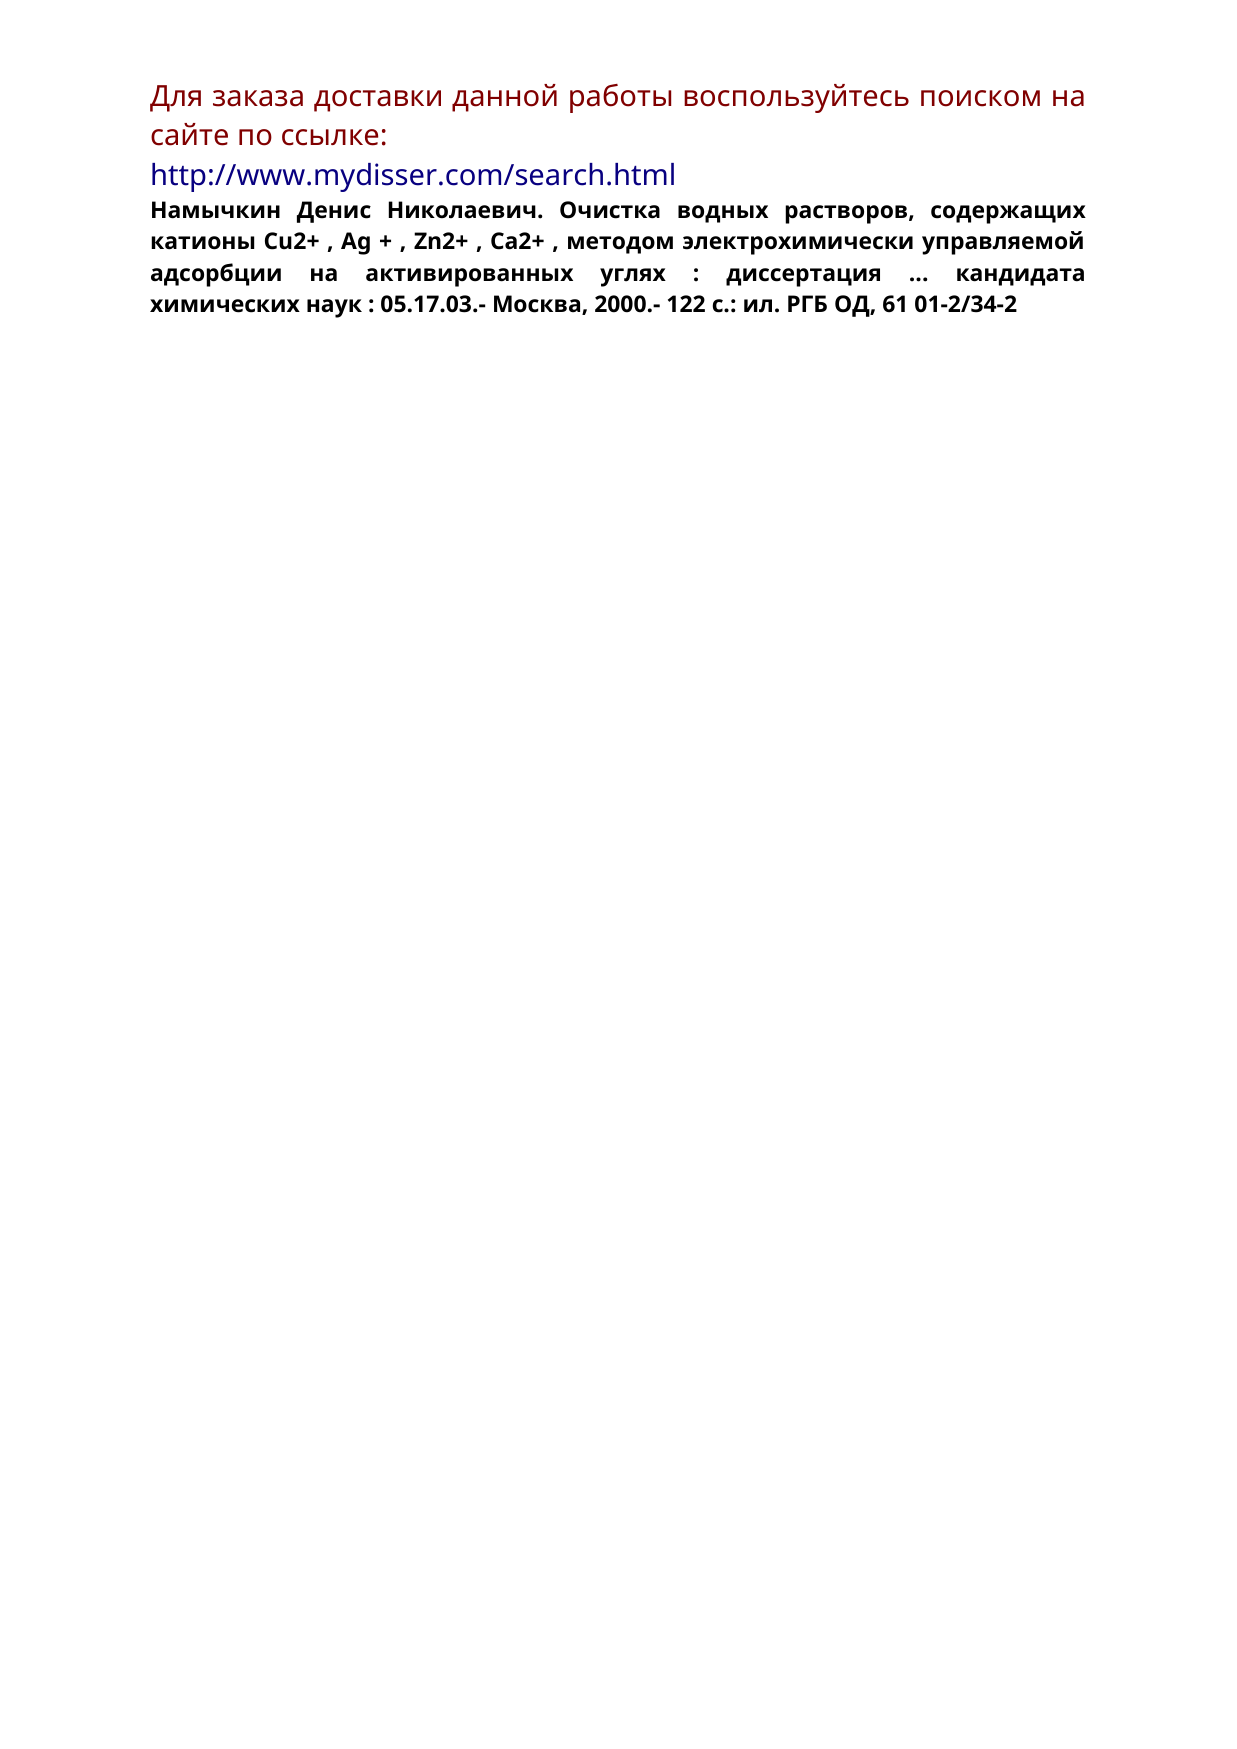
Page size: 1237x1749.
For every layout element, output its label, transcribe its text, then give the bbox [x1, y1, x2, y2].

text Намычкин Денис Николаевич. Очистка водных растворов, содержащих катионы Cu2+ , Ag + , Zn2+ , Ca2+ , методом электрохимически управляемой адсорбции на активированных углях : диссертация ... кандидата химических наук : 05.17.03.- Москва, 2000.- 122 с.: ил. РГБ ОД, 61 01-2/34-2 [150, 194, 1086, 319]
